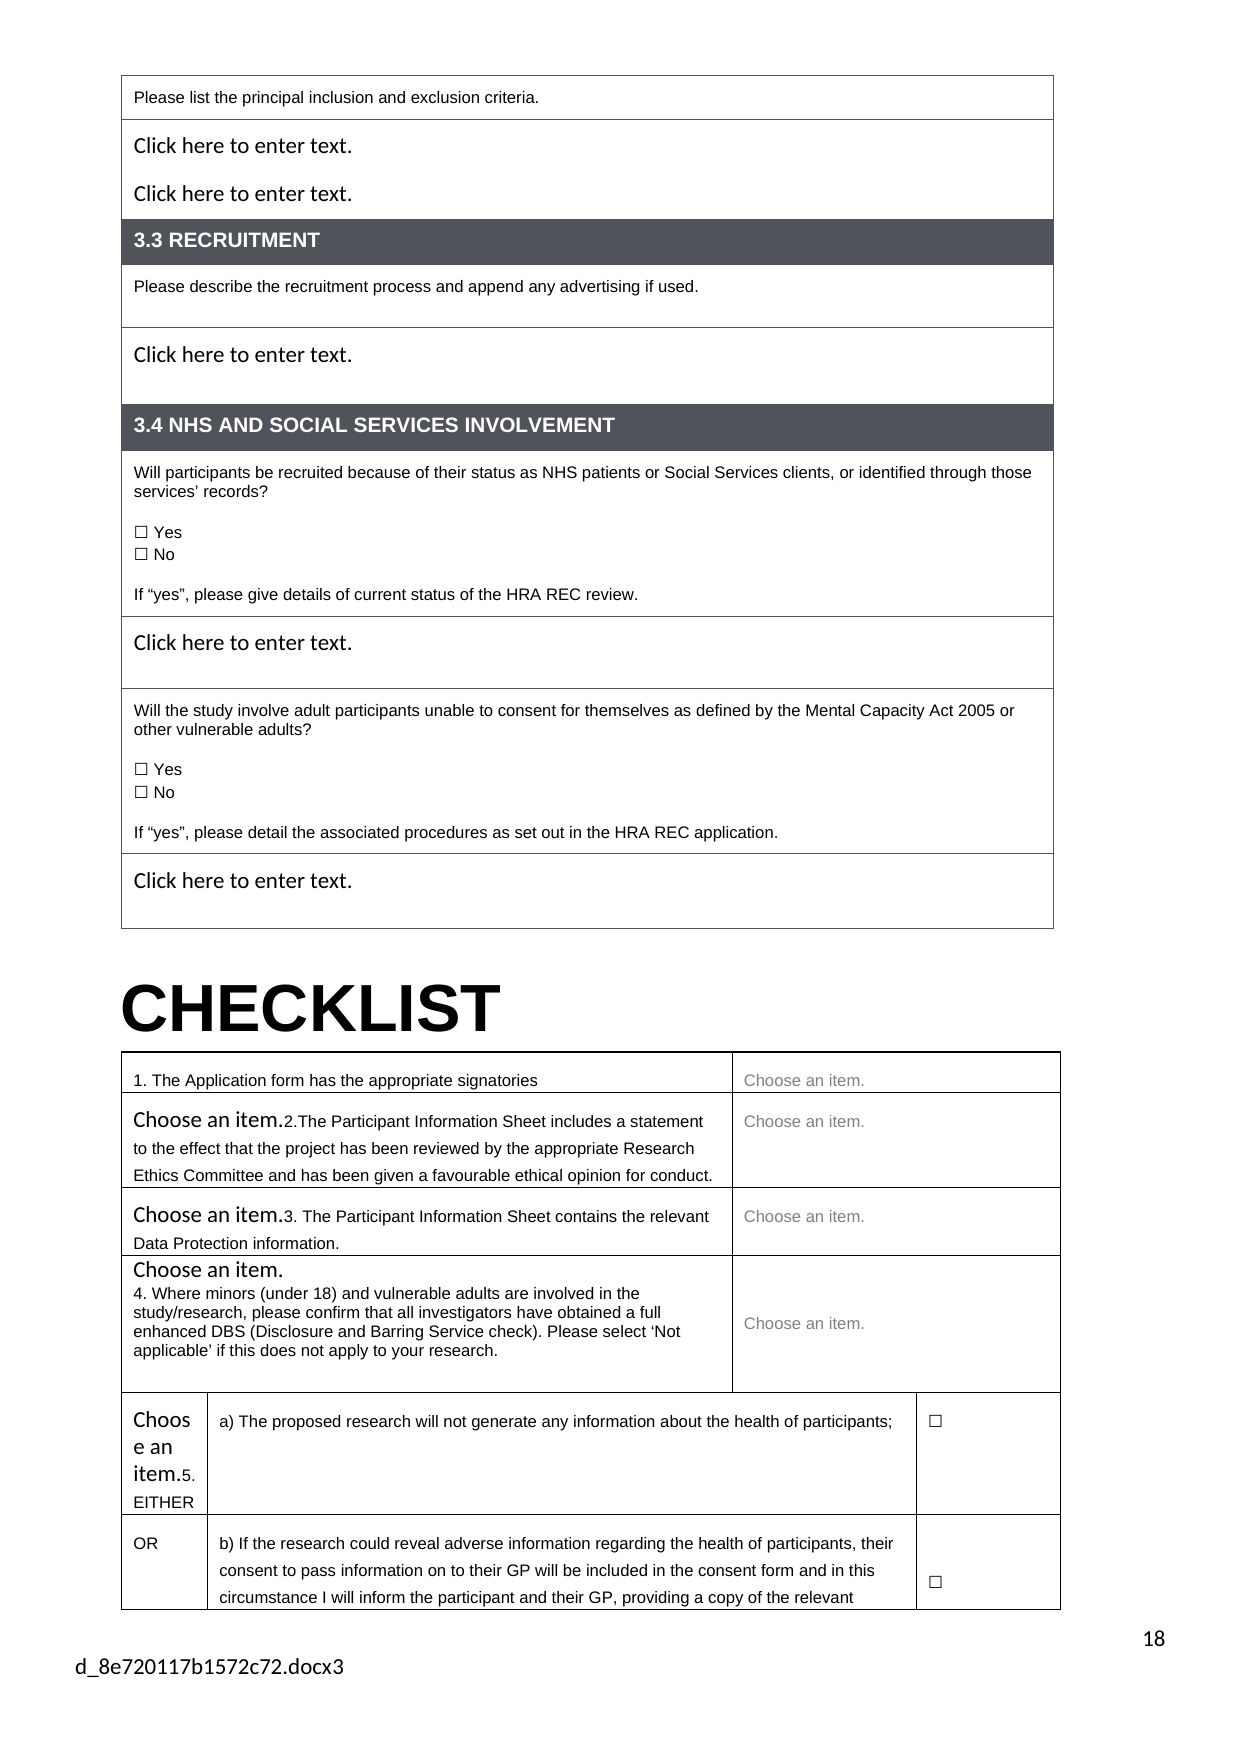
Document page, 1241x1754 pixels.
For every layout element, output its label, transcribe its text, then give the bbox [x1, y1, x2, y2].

table_cell [733, 1256, 1060, 1392]
table_cell OR [122, 1515, 207, 1609]
table_cell Will participants be recruited because of their status as NHS patients or Social Services clients, or identified through those services’ records? Yes No If “yes”, please give details of current status of the HRA REC review. [122, 451, 1053, 616]
table_cell Please describe the recruitment process and append any advertising if used. [122, 265, 1053, 327]
table_cell 5. EITHER [122, 1393, 207, 1514]
table_cell [122, 120, 1053, 218]
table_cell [208, 1515, 916, 1609]
table_cell 3.3 RECRUITMENT [122, 220, 1053, 264]
table_cell Please list the principal inclusion and exclusion criteria. [122, 76, 1053, 119]
table_cell 3. The Participant Information Sheet contains the relevant Data Protection information. [122, 1188, 732, 1254]
table_cell [122, 617, 1053, 687]
table_header 1. The Application form has the appropriate signatories [122, 1053, 732, 1092]
table_cell Will the study involve adult participants unable to consent for themselves as defined by the Mental Capacity Act 2005 or other vulnerable adults? Yes No If “yes”, please detail the associated procedures as set out in the HRA REC application. [122, 689, 1053, 853]
table_cell 2.The Participant Information Sheet includes a statement to the effect that the project has been reviewed by the appropriate Research Ethics Committee and has been given a favourable ethical opinion for conduct. [122, 1093, 732, 1187]
table_cell [917, 1393, 1060, 1514]
table_cell [122, 854, 1053, 927]
table_cell 3.4 NHS AND SOCIAL SERVICES INVOLVEMENT [122, 405, 1053, 450]
table_cell a) The proposed research will not generate any information about the health of participants; [208, 1393, 916, 1514]
table_cell [917, 1515, 1060, 1609]
table_cell 4. Where minors (under 18) and vulnerable adults are involved in the study/research, please confirm that all investigators have obtained a full enhanced DBS (Disclosure and Barring Service check). Please select ‘Not applicable’ if this does not apply to your research. [122, 1256, 732, 1392]
text checklist [120, 978, 1165, 1045]
